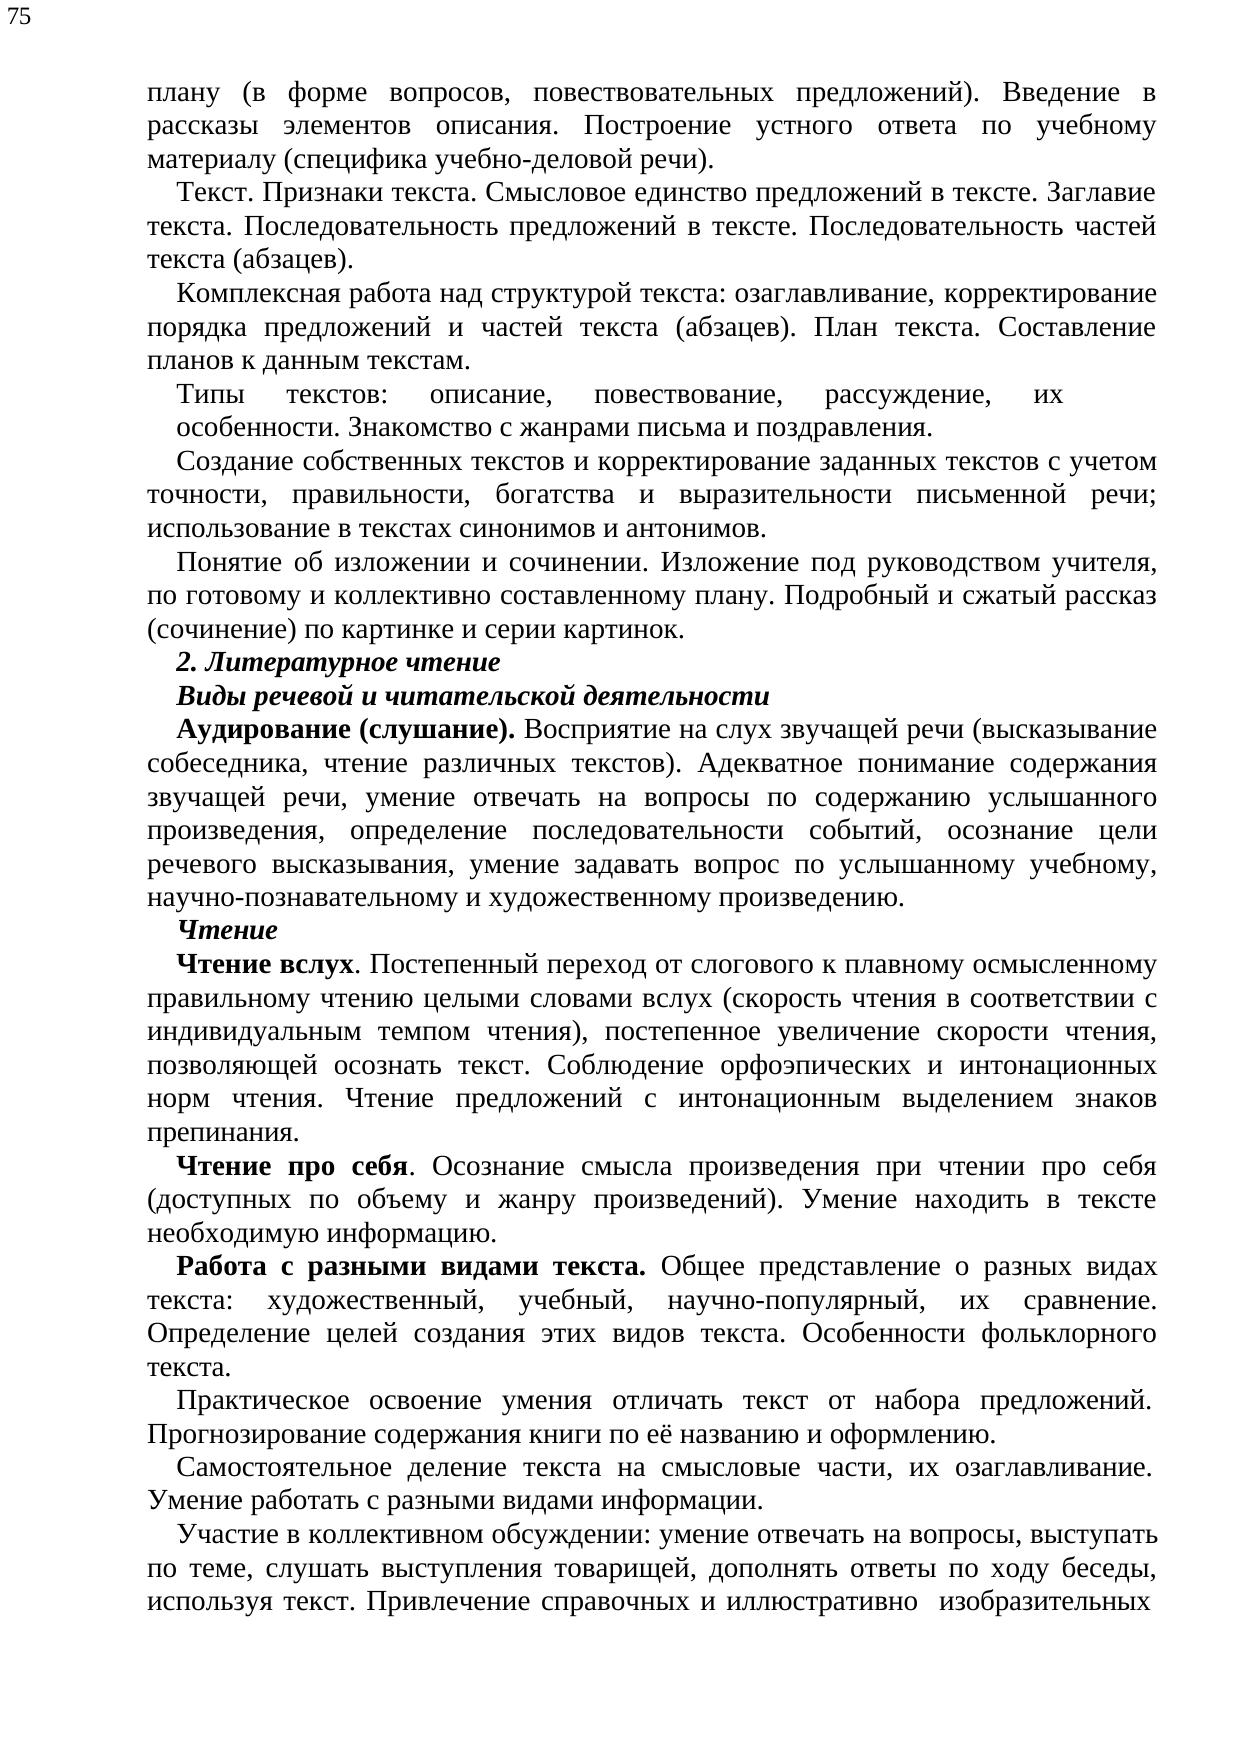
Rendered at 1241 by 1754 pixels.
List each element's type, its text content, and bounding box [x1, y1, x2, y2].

text Участие в коллективном обсуждении: умение отвечать на вопросы, выступать по теме, слушать выступления товарищей, дополнять ответы по ходу беседы, используя текст. Привлечение справочных и иллюстративно изобразительных [147, 1516, 1158, 1617]
text Чтение вслух. Постепенный переход от слогового к плавному осмысленному правильному чтению целыми словами вслух (скорость чтения в соответствии с индивидуальным темпом чтения), постепенное увеличение скорости чтения, позволяющей осознать текст. Соблюдение орфоэпических и интонационных норм чтения. Чтение предложений с интонационным выделением знаков препинания. [147, 946, 1158, 1148]
text Создание собственных текстов и корректирование заданных текстов с учетом точности, правильности, богатства и выразительности письменной речи; использование в текстах синонимов и антонимов. [147, 443, 1157, 544]
text Типы текстов: описание, повествование, рассуждение, их особенности. Знакомство с жанрами письма и поздравления. [176, 376, 1063, 443]
subtitle Литературное чтение [176, 645, 1234, 678]
text Понятие об изложении и сочинении. Изложение под руководством учителя, по готовому и коллективно составленному плану. Подробный и сжатый рассказ (сочинение) по картинке и серии картинок. [147, 544, 1158, 644]
text Практическое освоение умения отличать текст от набора предложений. [176, 1382, 1234, 1416]
text Чтение про себя. Осознание смысла произведения при чтении про себя (доступных по объему и жанру произведений). Умение находить в тексте необходимую информацию. [147, 1148, 1158, 1248]
text Виды речевой и читательской деятельности [176, 678, 1234, 712]
text Работа с разными видами текста. Общее представление о разных видах текста: художественный, учебный, научно-популярный, их сравнение. Определение целей создания этих видов текста. Особенности фольклорного текста. [147, 1248, 1158, 1382]
text Текст. Признаки текста. Смысловое единство предложений в тексте. Заглавие текста. Последовательность предложений в тексте. Последовательность частей текста (абзацев). [147, 174, 1157, 275]
text Аудирование (слушание). Восприятие на слух звучащей речи (высказывание собеседника, чтение различных текстов). Адекватное понимание содержания звучащей речи, умение отвечать на вопросы по содержанию услышанного произведения, определение последовательности событий, осознание цели речевого высказывания, умение задавать вопрос по услышанному учебному, научно-познавательному и художественному произведению. [147, 712, 1158, 913]
text Комплексная работа над структурой текста: озаглавливание, корректирование порядка предложений и частей текста (абзацев). План текста. Составление планов к данным текстам. [147, 275, 1157, 376]
text плану (в форме вопросов, повествовательных предложений). Введение в рассказы элементов описания. Построение устного ответа по учебному материалу (специфика учебно-деловой речи). [147, 74, 1157, 174]
text Умение работать с разными видами информации. [147, 1483, 1234, 1516]
subtitle Чтение [176, 913, 1234, 946]
text Самостоятельное деление текста на смысловые части, их озаглавливание. [176, 1449, 1234, 1483]
text Прогнозирование содержания книги по её названию и оформлению. [147, 1416, 1234, 1449]
